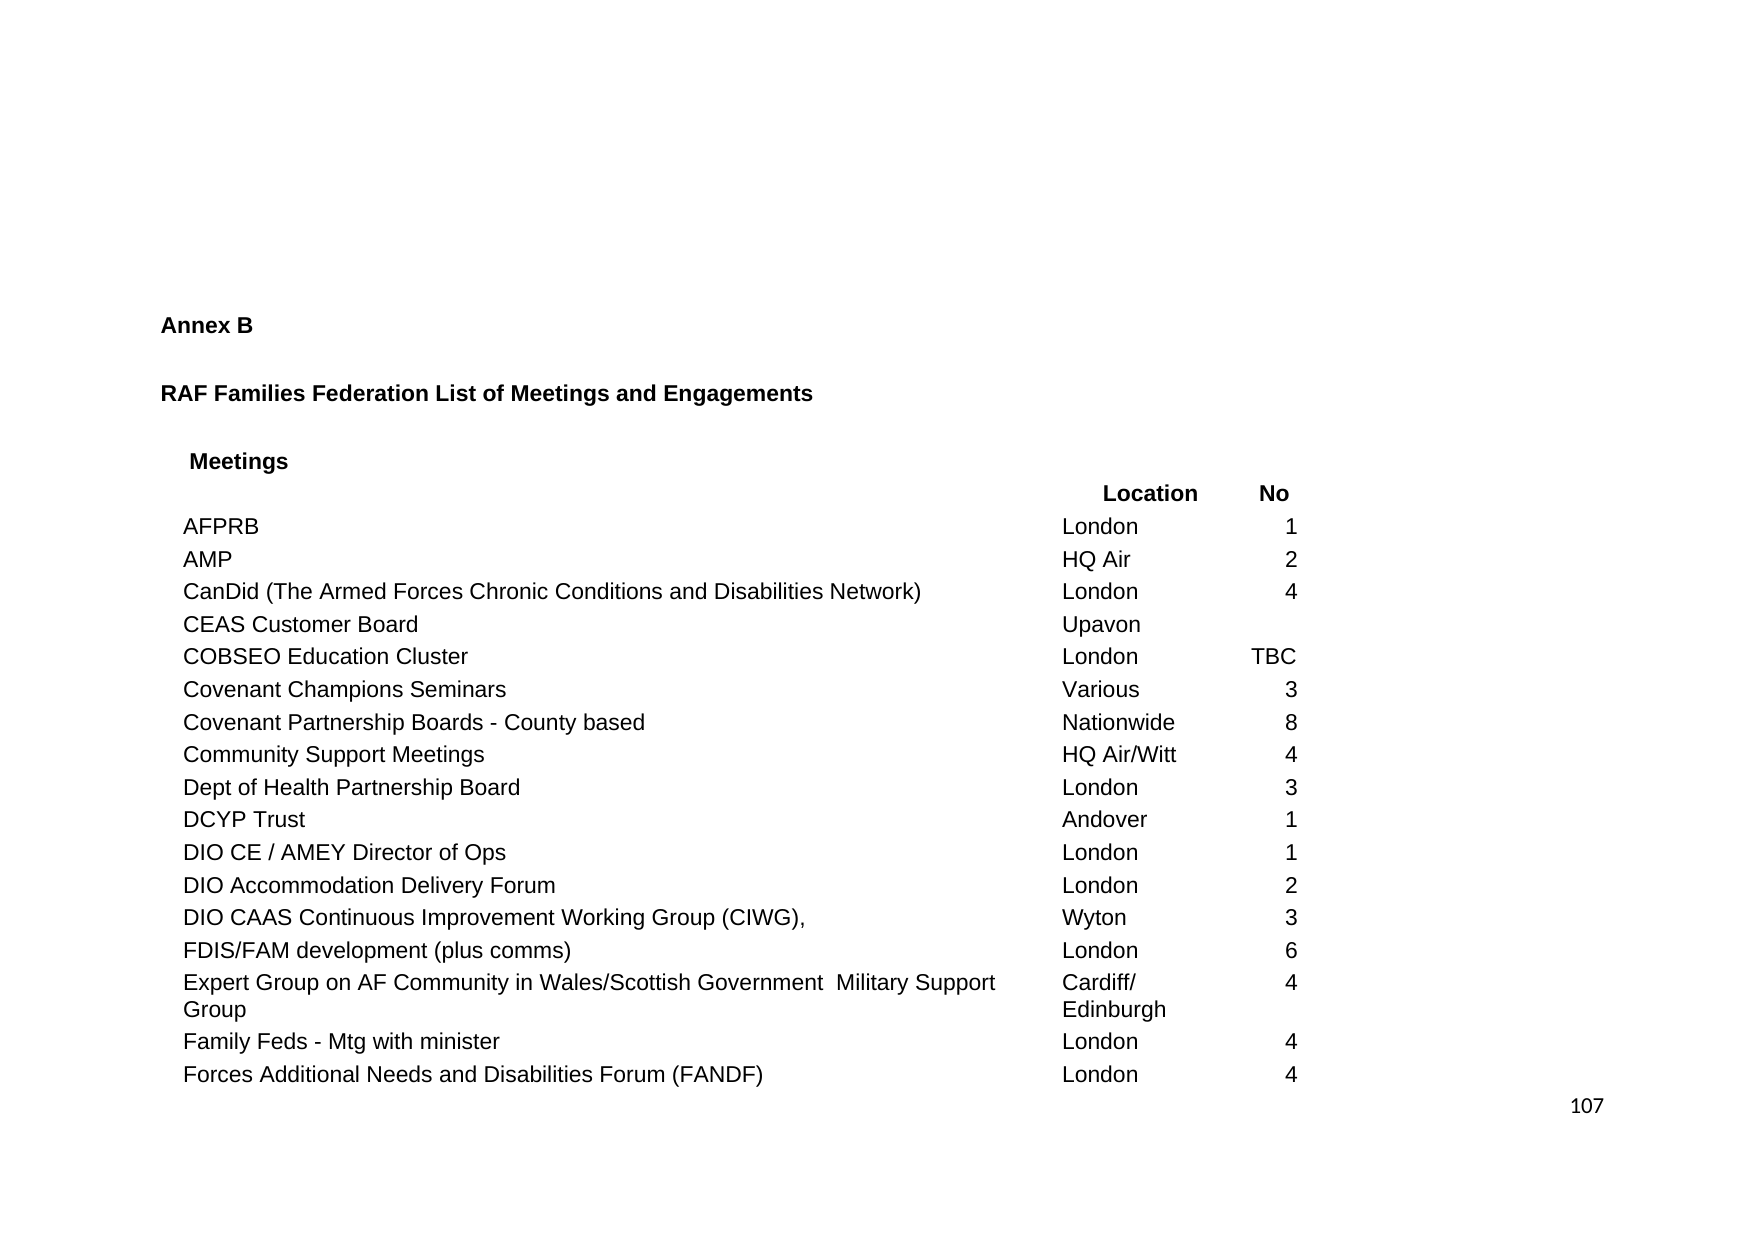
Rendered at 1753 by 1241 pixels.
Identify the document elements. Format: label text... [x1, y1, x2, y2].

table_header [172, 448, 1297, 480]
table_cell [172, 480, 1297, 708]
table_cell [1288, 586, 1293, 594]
text RAF Families Federation List of Meetings and Engagements [160, 380, 1604, 406]
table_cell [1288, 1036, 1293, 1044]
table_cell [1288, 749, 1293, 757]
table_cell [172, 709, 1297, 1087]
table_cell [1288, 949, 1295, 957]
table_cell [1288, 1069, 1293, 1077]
text Annex B [160, 312, 1604, 339]
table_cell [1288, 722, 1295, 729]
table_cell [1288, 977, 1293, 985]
